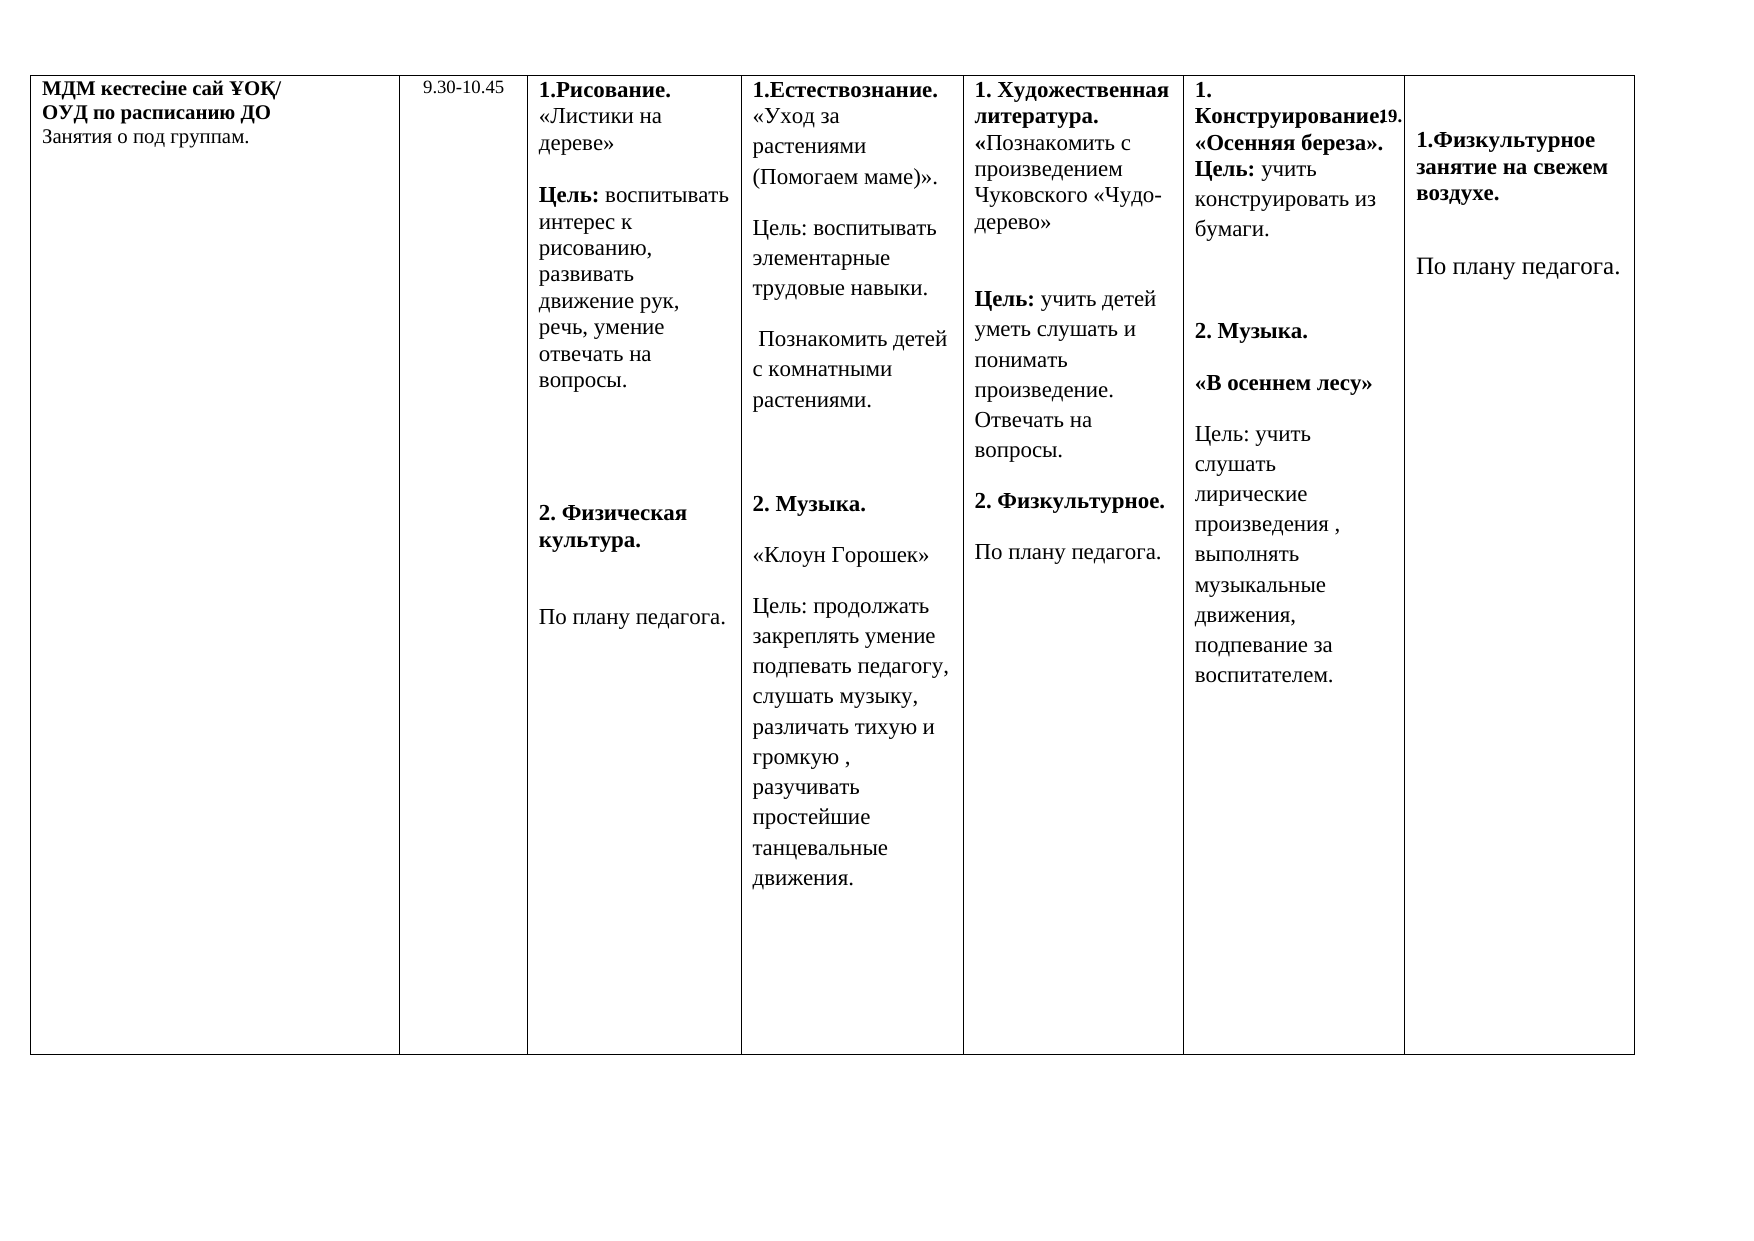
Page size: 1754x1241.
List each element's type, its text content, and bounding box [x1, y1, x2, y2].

table_cell 1. Конструирование. «Осенняя береза». Цель: учить конструировать из бумаги. 2. Музыка. «В осеннем лесу» Цель: учить слушать лирические произведения , выполнять музыкальные движения, подпевание за воспитателем. [1184, 76, 1404, 1054]
table_cell МДМ кестесіне сай ҰОҚ/ ОУД по расписанию ДО Занятия о под группам. [31, 76, 399, 1054]
table_cell 1.Рисование. «Листики на дереве» Цель: воспитывать интерес к рисованию, развивать движение рук, речь, умение отвечать на вопросы. 2. Физическая культура. По плану педагога. [528, 76, 741, 1054]
table_cell 1.Естествознание. «Уход за растениями (Помогаем маме)». Цель: воспитывать элементарные трудовые навыки. Познакомить детей с комнатными растениями. 2. Музыка. «Клоун Горошек» Цель: продолжать закреплять умение подпевать педагогу, слушать музыку, различать тихую и громкую , разучивать простейшие танцевальные движения. [742, 76, 963, 1054]
table_cell 9.30-10.45 [400, 76, 527, 1054]
table_cell 1.Физкультурное занятие на свежем воздухе. По плану педагога. [1405, 76, 1634, 1054]
table_cell 1. Художественная литература.«Познакомить с произведением Чуковского «Чудо-дерево» Цель: учить детей уметь слушать и понимать произведение. Отвечать на вопросы. 2. Физкультурное. По плану педагога. [964, 76, 1183, 1054]
